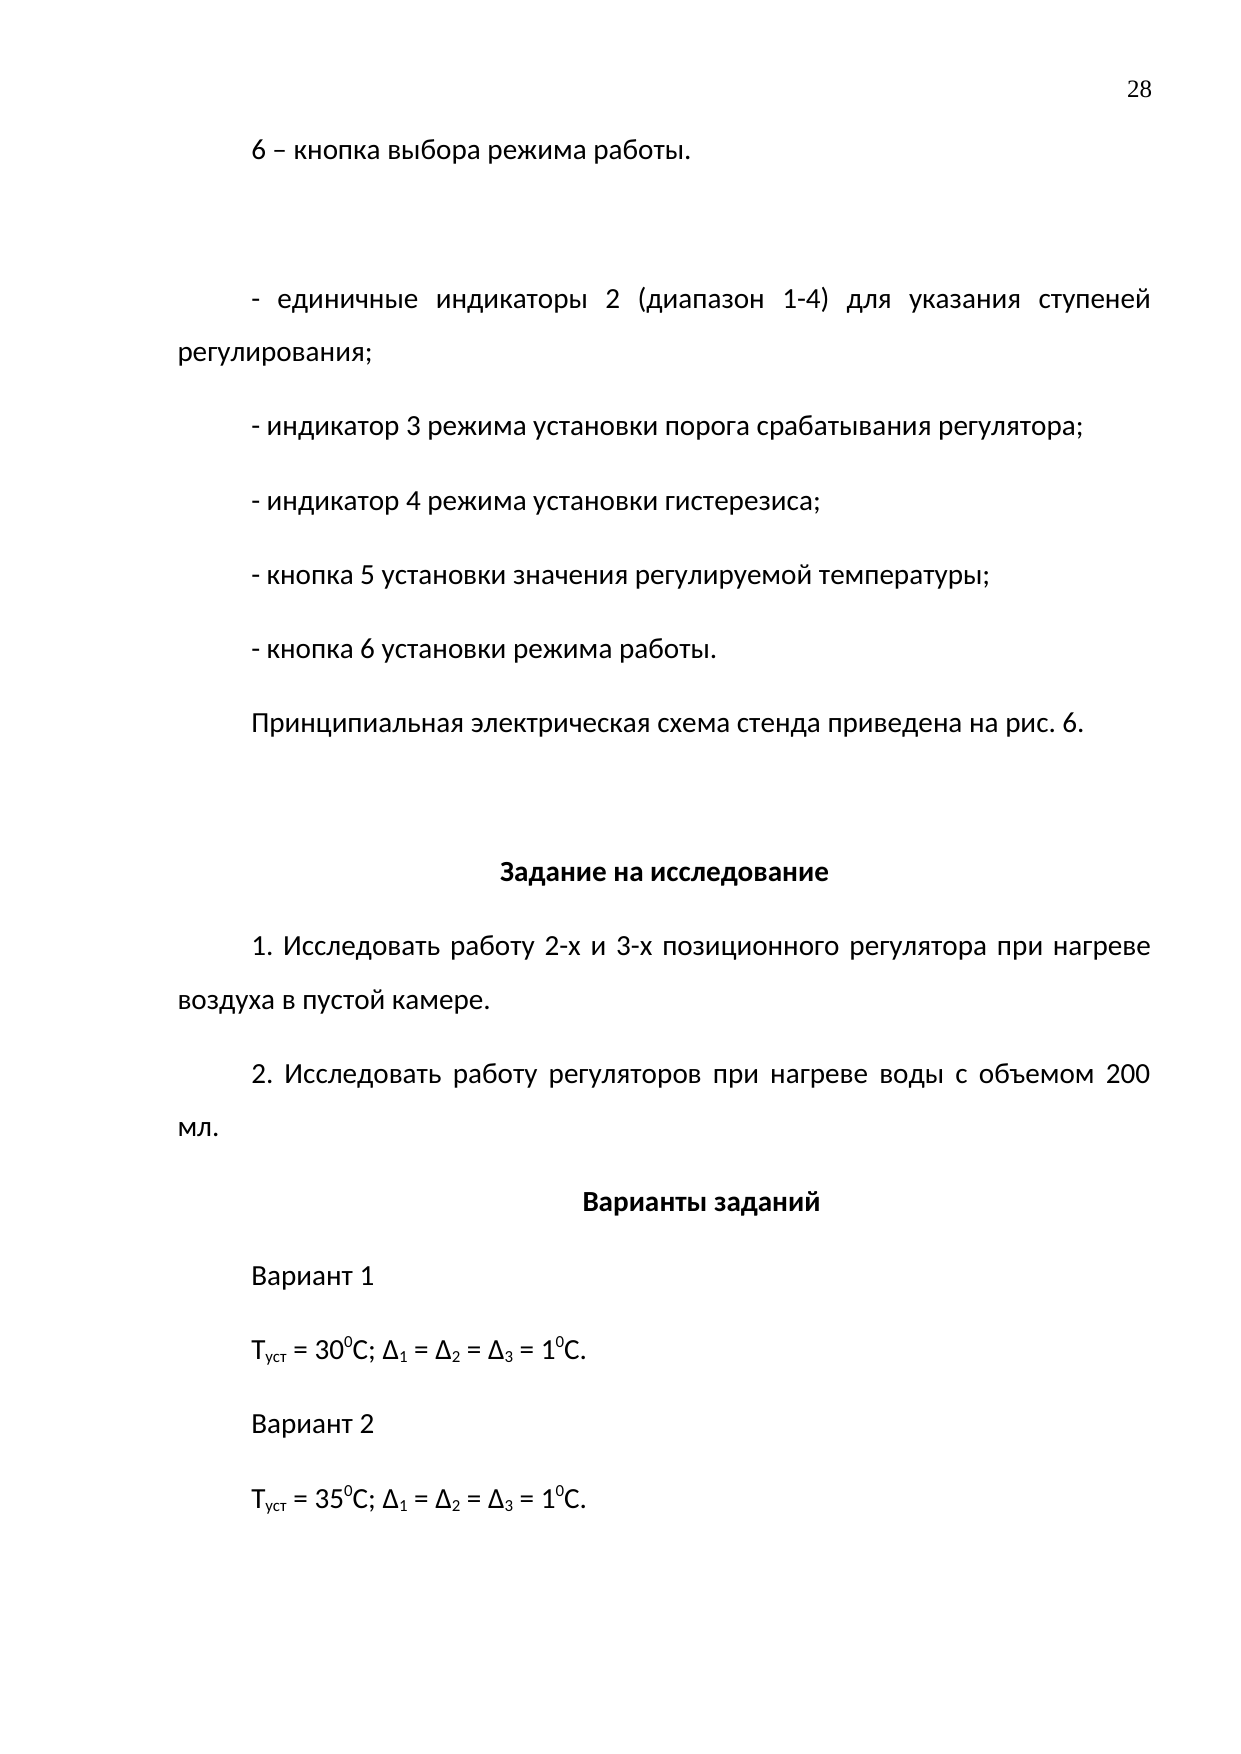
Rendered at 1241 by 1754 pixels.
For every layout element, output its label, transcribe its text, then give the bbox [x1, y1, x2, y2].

text 1. Исследовать работу 2-х и 3-х позиционного регулятора при нагреве воздуха в пустой камере. [177, 927, 1152, 1016]
text - индикатор 3 режима установки порога срабатывания регулятора; [177, 407, 1152, 443]
text Tуст = 350С; Δ1 = Δ2 = Δ3 = 10С. [251, 1480, 1152, 1516]
text - единичные индикаторы 2 (диапазон 1-4) для указания ступеней регулирования; [177, 280, 1152, 369]
text Tуст = 300С; Δ1 = Δ2 = Δ3 = 10С. [251, 1331, 1152, 1367]
text - кнопка 6 установки режима работы. [177, 630, 1152, 666]
text Принципиальная электрическая схема стенда приведена на рис. 6. [177, 704, 1152, 740]
text Вариант 1 [251, 1257, 1152, 1293]
text - кнопка 5 установки значения регулируемой температуры; [177, 556, 1152, 592]
text Вариант 2 [251, 1406, 1152, 1441]
text Варианты заданий [251, 1183, 1152, 1218]
text 2. Исследовать работу регуляторов при нагреве воды с объемом 200 мл. [177, 1055, 1152, 1144]
text 6 – кнопка выбора режима работы. [177, 131, 1152, 167]
text Задание на исследование [177, 853, 1152, 889]
text - индикатор 4 режима установки гистерезиса; [177, 482, 1152, 517]
